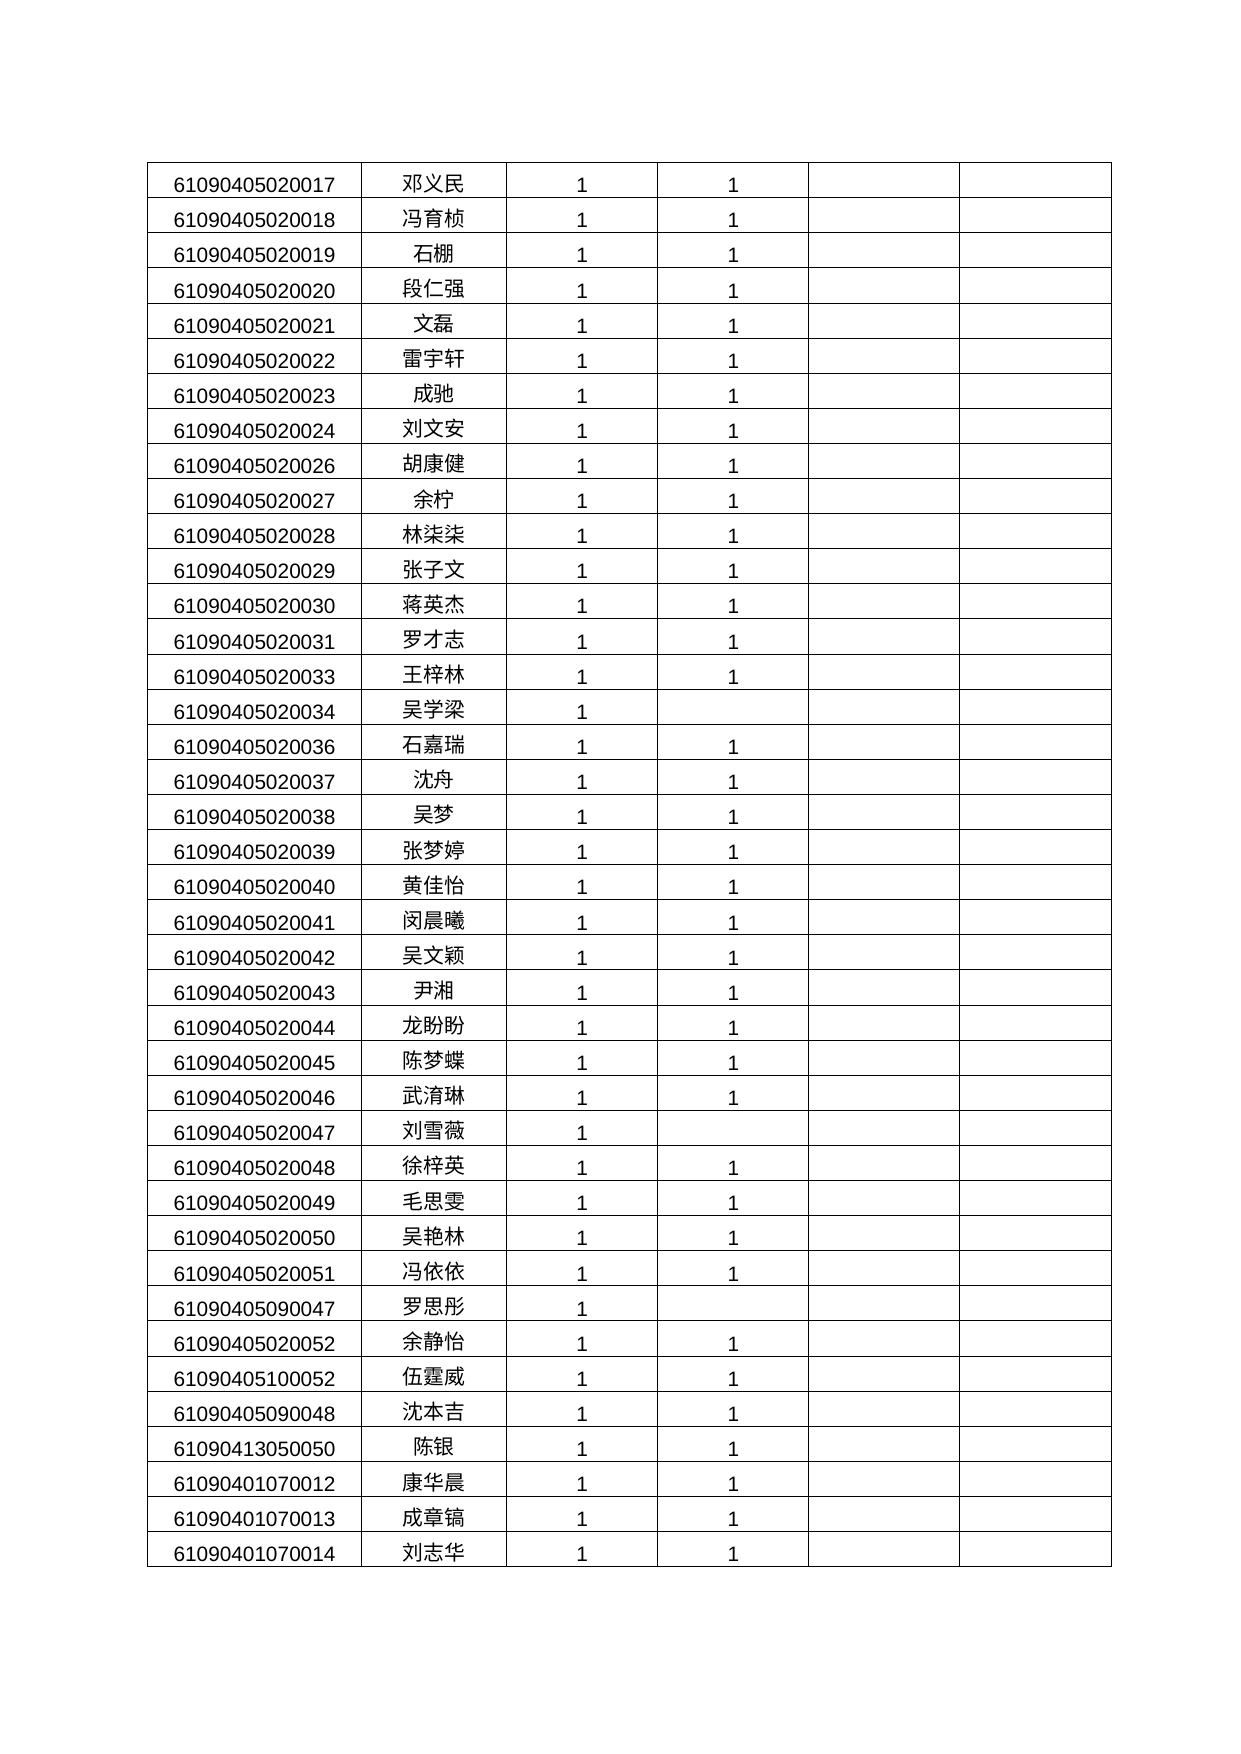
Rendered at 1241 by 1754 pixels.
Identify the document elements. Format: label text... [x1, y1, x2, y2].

table_cell 61090405020021 [148, 304, 361, 337]
table_cell 1 [507, 514, 657, 548]
table_cell 1 [507, 198, 657, 232]
table_cell 61090405020047 [148, 1111, 361, 1145]
table_cell 61090405020042 [148, 935, 361, 969]
table_cell [658, 690, 808, 724]
table_cell [809, 1392, 959, 1426]
table_cell [960, 339, 1111, 373]
table_cell [809, 1076, 959, 1110]
table_cell [809, 1532, 959, 1566]
table_cell 1 [507, 655, 657, 688]
table_cell 1 [507, 163, 657, 197]
table_cell 1 [507, 1321, 657, 1356]
table_cell [809, 970, 959, 1004]
table_cell 1 [658, 479, 808, 513]
table_cell [960, 444, 1111, 478]
table_cell 1 [658, 935, 808, 969]
table_cell 61090405020023 [148, 374, 361, 408]
table_cell [809, 1041, 959, 1075]
table_cell 1 [507, 690, 657, 724]
table_cell [960, 268, 1111, 302]
table_cell [960, 1497, 1111, 1531]
table_cell 1 [507, 1146, 657, 1180]
table_cell [960, 690, 1111, 724]
table_cell 康华晨 [362, 1462, 506, 1496]
table_cell [809, 514, 959, 548]
table_cell [809, 619, 959, 653]
table_cell [809, 760, 959, 794]
table_cell 沈本吉 [362, 1392, 506, 1426]
table_cell 61090405020034 [148, 690, 361, 724]
table_cell [960, 1286, 1111, 1320]
table_cell 61090405020039 [148, 830, 361, 864]
table_cell [960, 1111, 1111, 1145]
table_cell [809, 163, 959, 197]
table_cell 1 [658, 1216, 808, 1250]
table_cell [809, 1146, 959, 1180]
table_cell 吴梦 [362, 795, 506, 829]
table_cell 王梓林 [362, 655, 506, 688]
table_cell 61090405020043 [148, 970, 361, 1004]
table_cell [809, 900, 959, 934]
table_cell 1 [507, 479, 657, 513]
table_cell 61090405020018 [148, 198, 361, 232]
table_cell 刘文安 [362, 409, 506, 443]
table_cell 龙盼盼 [362, 1006, 506, 1039]
table_cell 61090405020030 [148, 584, 361, 618]
table_cell 罗才志 [362, 619, 506, 653]
table_cell 1 [507, 268, 657, 302]
table_cell [658, 1111, 808, 1145]
table_cell [809, 1251, 959, 1285]
table_cell 闵晨曦 [362, 900, 506, 934]
table_cell 冯依依 [362, 1251, 506, 1285]
table_cell 61090405020041 [148, 900, 361, 934]
table_cell 1 [507, 1392, 657, 1426]
table_cell 伍霆威 [362, 1357, 506, 1391]
table_cell 61090405090047 [148, 1286, 361, 1320]
table_cell [809, 1111, 959, 1145]
table_cell [960, 304, 1111, 337]
table_cell [960, 1532, 1111, 1566]
table_cell 陈银 [362, 1427, 506, 1461]
table_cell 1 [507, 1286, 657, 1320]
table_cell 1 [658, 655, 808, 688]
table_cell 余静怡 [362, 1321, 506, 1356]
table_cell 1 [658, 444, 808, 478]
table_cell 1 [507, 1532, 657, 1566]
table_cell [960, 795, 1111, 829]
table_cell [809, 409, 959, 443]
table_cell 1 [507, 970, 657, 1004]
table_cell 61090405020033 [148, 655, 361, 688]
table_cell [809, 1427, 959, 1461]
table_cell 张子文 [362, 549, 506, 583]
table_cell 61090405020020 [148, 268, 361, 302]
table_cell 吴学梁 [362, 690, 506, 724]
table_cell [809, 1462, 959, 1496]
table_cell 1 [658, 514, 808, 548]
table_cell 1 [658, 198, 808, 232]
table_cell [960, 409, 1111, 443]
table_cell 1 [658, 163, 808, 197]
table_cell 1 [658, 1392, 808, 1426]
table_cell 1 [658, 409, 808, 443]
table_cell 1 [507, 1216, 657, 1250]
table_cell [960, 900, 1111, 934]
table_cell [809, 1286, 959, 1320]
table_cell 1 [507, 865, 657, 899]
table_cell 毛思雯 [362, 1181, 506, 1215]
table_cell 1 [658, 1146, 808, 1180]
table_cell 罗思彤 [362, 1286, 506, 1320]
table_cell 成驰 [362, 374, 506, 408]
table_cell 61090405090048 [148, 1392, 361, 1426]
table_cell 林柒柒 [362, 514, 506, 548]
table_cell [809, 374, 959, 408]
table_cell [960, 1181, 1111, 1215]
table_cell 61090405020027 [148, 479, 361, 513]
table_cell 1 [658, 1251, 808, 1285]
table_cell 徐梓英 [362, 1146, 506, 1180]
table_cell [960, 725, 1111, 759]
table_cell [809, 725, 959, 759]
table_cell 1 [507, 1181, 657, 1215]
table_cell [809, 1357, 959, 1391]
table_cell 张梦婷 [362, 830, 506, 864]
table_cell 1 [507, 409, 657, 443]
table_cell 刘雪薇 [362, 1111, 506, 1145]
table_cell [960, 1427, 1111, 1461]
table_cell 1 [658, 900, 808, 934]
table_cell 61090413050050 [148, 1427, 361, 1461]
table_cell 61090405020029 [148, 549, 361, 583]
table_cell [960, 1251, 1111, 1285]
table_cell 61090405020050 [148, 1216, 361, 1250]
table_cell 1 [507, 1111, 657, 1145]
table_cell [809, 1216, 959, 1250]
table_cell 1 [658, 233, 808, 267]
table_cell [960, 163, 1111, 197]
table_cell 1 [507, 830, 657, 864]
table_cell 黄佳怡 [362, 865, 506, 899]
table_cell 石嘉瑞 [362, 725, 506, 759]
table_cell 1 [507, 584, 657, 618]
table_cell 61090401070013 [148, 1497, 361, 1531]
table_cell 文磊 [362, 304, 506, 337]
table_cell [960, 1146, 1111, 1180]
table_cell [809, 830, 959, 864]
table_cell [809, 865, 959, 899]
table_cell 61090405020019 [148, 233, 361, 267]
table_cell [809, 304, 959, 337]
table_cell [809, 444, 959, 478]
table_cell 1 [658, 1321, 808, 1356]
table_cell [960, 584, 1111, 618]
table_cell 胡康健 [362, 444, 506, 478]
table_cell 1 [507, 900, 657, 934]
table_cell 1 [658, 1006, 808, 1039]
table_cell 61090405020017 [148, 163, 361, 197]
table_cell 61090401070012 [148, 1462, 361, 1496]
table_cell 1 [658, 725, 808, 759]
table_cell 1 [507, 1041, 657, 1075]
table_cell [809, 795, 959, 829]
table_cell 1 [507, 233, 657, 267]
table_cell 1 [658, 549, 808, 583]
table_cell [809, 655, 959, 688]
table_cell 1 [507, 1251, 657, 1285]
table_cell 吴艳林 [362, 1216, 506, 1250]
table_cell 陈梦蝶 [362, 1041, 506, 1075]
table_cell [809, 690, 959, 724]
table_cell 1 [507, 339, 657, 373]
table_cell 1 [507, 304, 657, 337]
table_cell 武淯琳 [362, 1076, 506, 1110]
table_cell [960, 479, 1111, 513]
table_cell 61090405020051 [148, 1251, 361, 1285]
table_cell 邓义民 [362, 163, 506, 197]
table_cell [809, 549, 959, 583]
table_cell 1 [507, 1357, 657, 1391]
table_cell [809, 1181, 959, 1215]
table_cell [809, 935, 959, 969]
table_cell 1 [507, 935, 657, 969]
table_cell 1 [507, 725, 657, 759]
table_cell [809, 1006, 959, 1039]
table_cell 1 [507, 1427, 657, 1461]
table_cell [809, 584, 959, 618]
table_cell [960, 1006, 1111, 1039]
table_cell 1 [658, 374, 808, 408]
table_cell 1 [658, 619, 808, 653]
table_cell 刘志华 [362, 1532, 506, 1566]
table_cell [960, 1321, 1111, 1356]
table_cell [960, 970, 1111, 1004]
table_cell 61090405020031 [148, 619, 361, 653]
table_cell 61090405020044 [148, 1006, 361, 1039]
table_cell 1 [658, 339, 808, 373]
table_cell [960, 1076, 1111, 1110]
table_cell [960, 655, 1111, 688]
table_cell [960, 1392, 1111, 1426]
table_cell 1 [658, 865, 808, 899]
table_cell 1 [507, 760, 657, 794]
table_cell 1 [658, 1041, 808, 1075]
table_cell 雷宇轩 [362, 339, 506, 373]
table_cell 61090405020028 [148, 514, 361, 548]
table_cell 1 [658, 1076, 808, 1110]
table_cell [960, 1462, 1111, 1496]
table_cell 1 [507, 444, 657, 478]
table_cell 余柠 [362, 479, 506, 513]
table_cell [809, 233, 959, 267]
table_cell 61090405020045 [148, 1041, 361, 1075]
table_cell 尹湘 [362, 970, 506, 1004]
table_cell 61090405020052 [148, 1321, 361, 1356]
table_cell 61090405020022 [148, 339, 361, 373]
table_cell 61090401070014 [148, 1532, 361, 1566]
table_cell [960, 233, 1111, 267]
table_cell [960, 198, 1111, 232]
table_cell 1 [658, 760, 808, 794]
table_cell [809, 339, 959, 373]
table_cell 61090405020048 [148, 1146, 361, 1180]
table_cell 成章镐 [362, 1497, 506, 1531]
table_cell 1 [658, 830, 808, 864]
table_cell 石棚 [362, 233, 506, 267]
table_cell [809, 1497, 959, 1531]
table_cell 1 [658, 1532, 808, 1566]
table_cell 1 [658, 584, 808, 618]
table_cell 1 [658, 1427, 808, 1461]
table_cell [960, 549, 1111, 583]
table_cell 冯育桢 [362, 198, 506, 232]
table_cell [960, 619, 1111, 653]
table_cell [809, 1321, 959, 1356]
table_cell 1 [658, 304, 808, 337]
table_cell 61090405020024 [148, 409, 361, 443]
table_cell [960, 514, 1111, 548]
table_cell 沈舟 [362, 760, 506, 794]
table_cell 1 [658, 970, 808, 1004]
table_cell 1 [507, 1006, 657, 1039]
table_cell 段仁强 [362, 268, 506, 302]
table_cell 1 [658, 1181, 808, 1215]
table_cell [658, 1286, 808, 1320]
table_cell 61090405020026 [148, 444, 361, 478]
table_cell [960, 760, 1111, 794]
table_cell [809, 198, 959, 232]
table_cell 1 [507, 1076, 657, 1110]
table_cell 61090405020046 [148, 1076, 361, 1110]
table_cell 1 [507, 795, 657, 829]
table_cell [809, 268, 959, 302]
table_cell 1 [658, 268, 808, 302]
table_cell [960, 374, 1111, 408]
table_cell 1 [507, 619, 657, 653]
table_cell 1 [658, 1357, 808, 1391]
table_cell [960, 1216, 1111, 1250]
table_cell 61090405020037 [148, 760, 361, 794]
table_cell 1 [507, 1497, 657, 1531]
table_cell [960, 865, 1111, 899]
table_cell [960, 830, 1111, 864]
table_cell 吴文颖 [362, 935, 506, 969]
table_cell 1 [507, 549, 657, 583]
table_cell [960, 935, 1111, 969]
table_cell 1 [507, 1462, 657, 1496]
table_cell [960, 1041, 1111, 1075]
table_cell [960, 1357, 1111, 1391]
table_cell 1 [658, 1462, 808, 1496]
table_cell 61090405020049 [148, 1181, 361, 1215]
table_cell 蒋英杰 [362, 584, 506, 618]
table_cell 61090405020038 [148, 795, 361, 829]
table_cell [809, 479, 959, 513]
table_cell 61090405100052 [148, 1357, 361, 1391]
table_cell 61090405020036 [148, 725, 361, 759]
table_cell 61090405020040 [148, 865, 361, 899]
table_cell 1 [658, 795, 808, 829]
table_cell 1 [507, 374, 657, 408]
table_cell 1 [658, 1497, 808, 1531]
